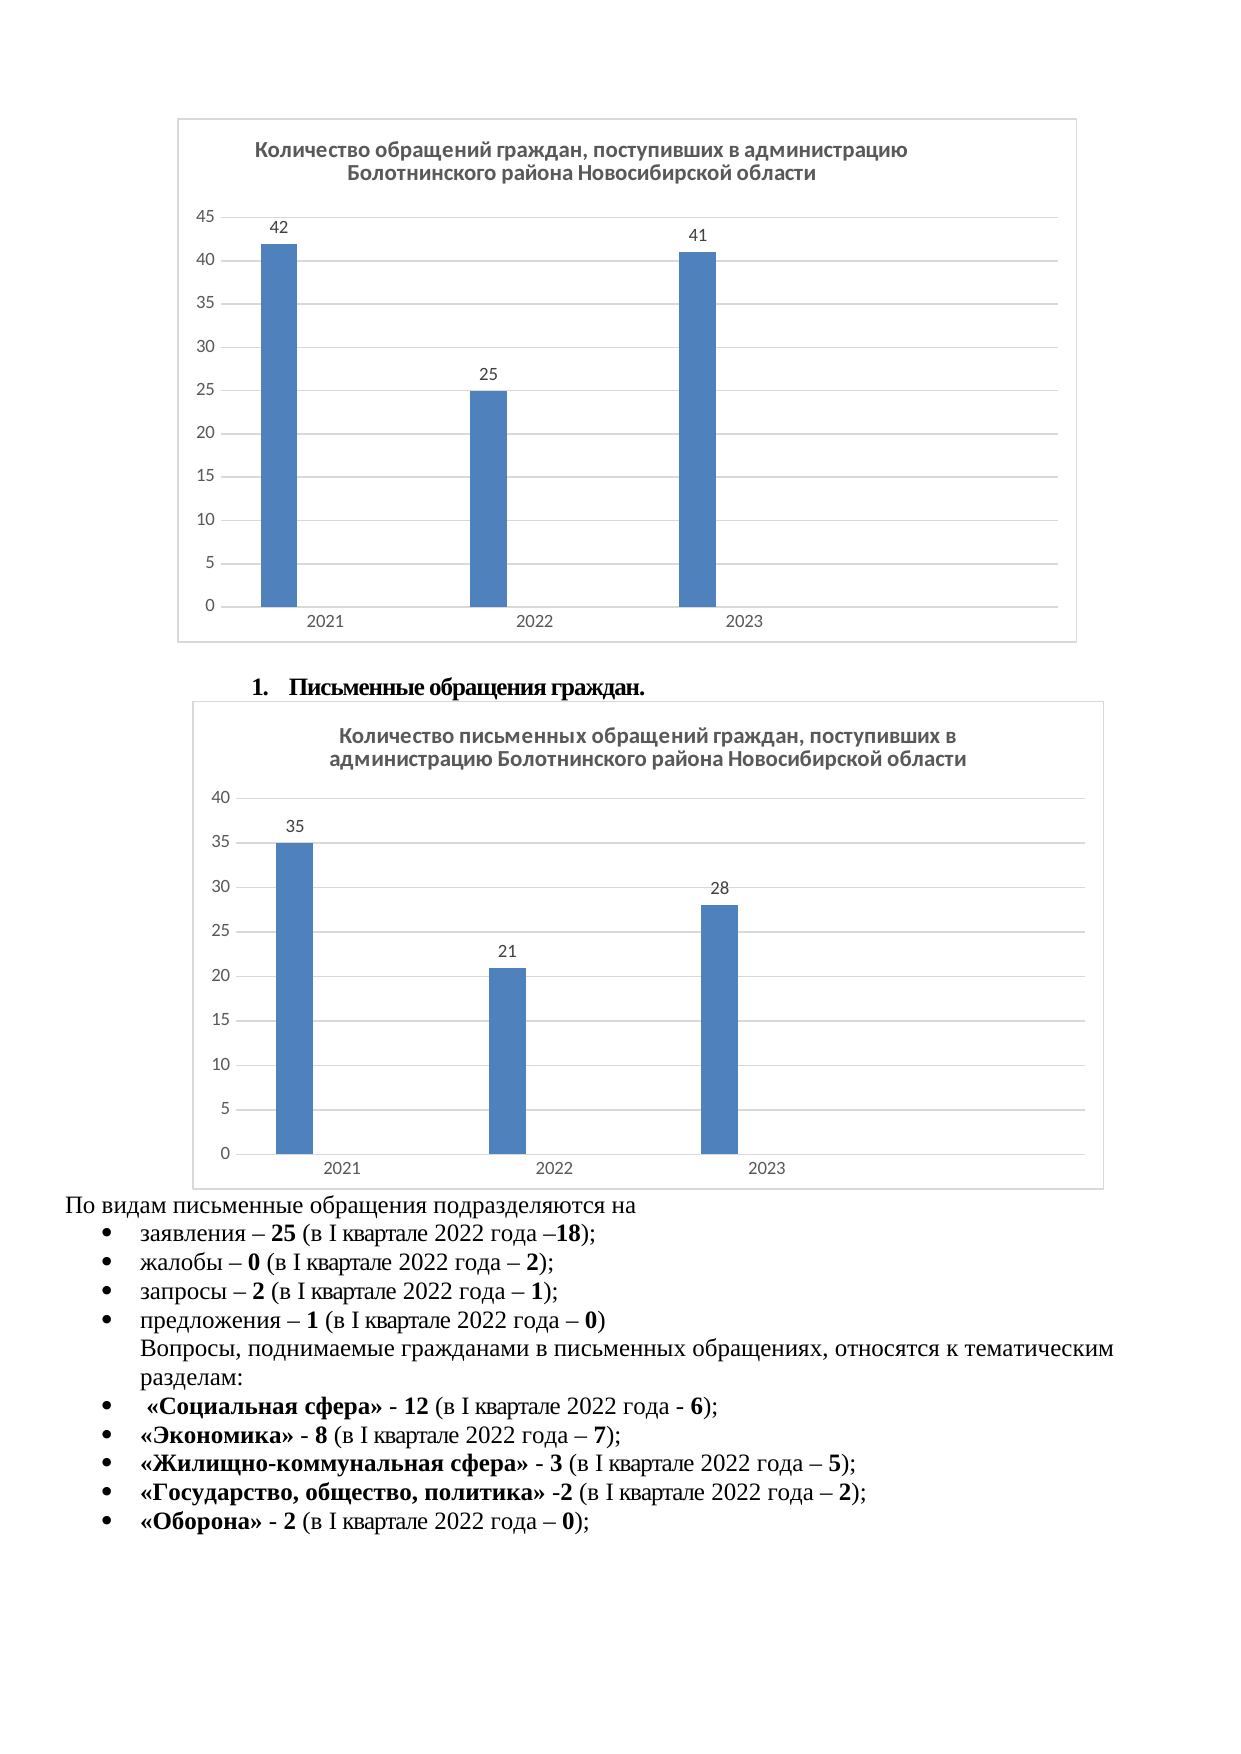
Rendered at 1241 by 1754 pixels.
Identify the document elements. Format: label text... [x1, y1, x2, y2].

list Письменные обращения граждан. [251, 672, 1152, 701]
list «Жилищно-коммунальная сфера» - 3 (в I квартале 2022 года – 5); [102, 1448, 1152, 1477]
text По видам письменные обращения подразделяются на [65, 1190, 1152, 1218]
list Вопросы, поднимаемые гражданами в письменных обращениях, относятся к тематическим разделам: [140, 1333, 1152, 1391]
list предложения – 1 (в I квартале 2022 года – 0) [102, 1305, 1152, 1333]
list «Социальная сфера» - 12 (в I квартале 2022 года - 6); [102, 1391, 1152, 1420]
list «Оборона» - 2 (в I квартале 2022 года – 0); [102, 1506, 1152, 1535]
list заявления – 25 (в I квартале 2022 года –18); [102, 1218, 1152, 1247]
list «Государство, общество, политика» -2 (в I квартале 2022 года – 2); [102, 1477, 1152, 1506]
list «Экономика» - 8 (в I квартале 2022 года – 7); [102, 1420, 1152, 1448]
list запросы – 2 (в I квартале 2022 года – 1); [102, 1276, 1152, 1305]
list жалобы – 0 (в I квартале 2022 года – 2); [102, 1247, 1152, 1276]
